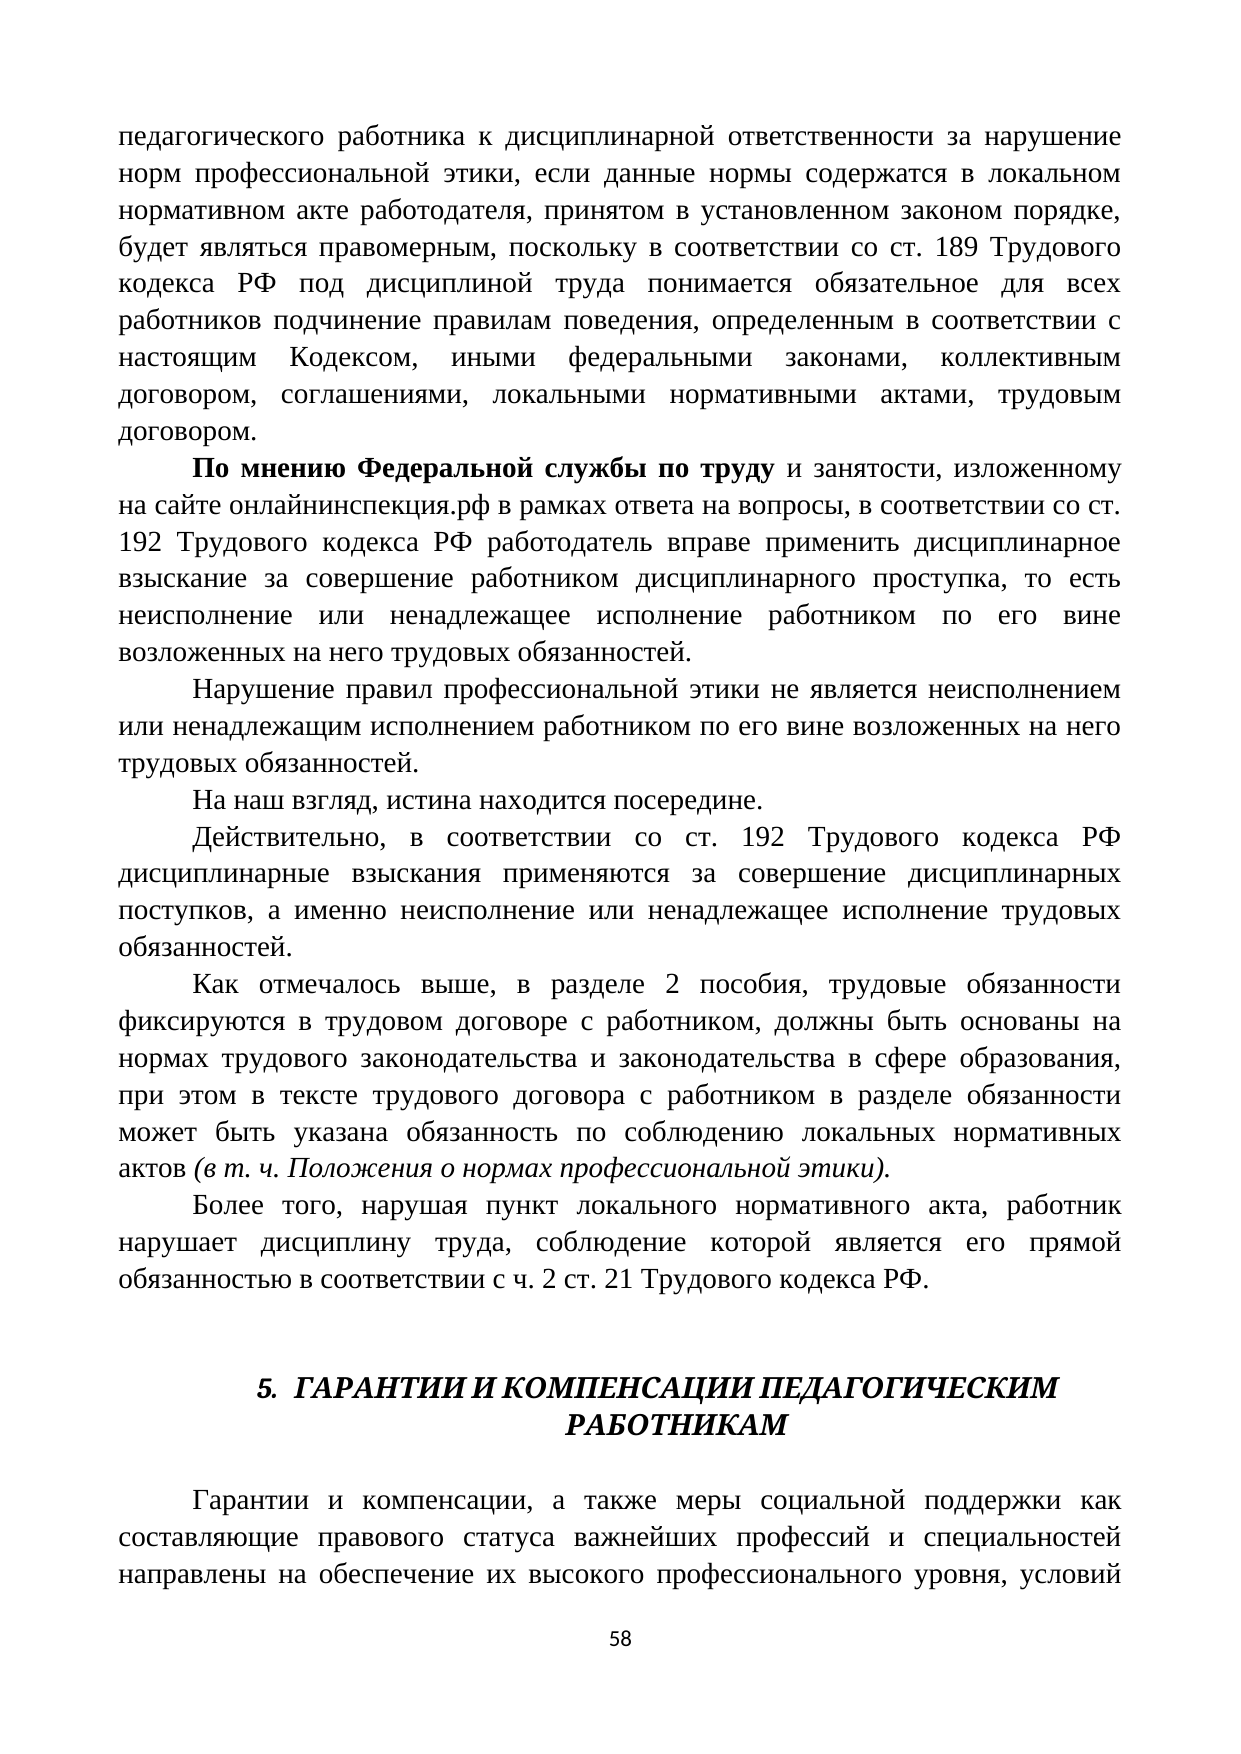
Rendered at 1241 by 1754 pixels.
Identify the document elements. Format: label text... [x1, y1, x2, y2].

text Более того, нарушая пункт локального нормативного акта, работник нарушает дисциплину труда, соблюдение которой является его прямой обязанностью в соответствии с ч. 2 ст. 21 Трудового кодекса РФ. [118, 1187, 1122, 1295]
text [118, 118, 1122, 447]
text Нарушение правил профессиональной этики не является неисполнением или ненадлежащим исполнением работником по его вине возложенных на него трудовых обязанностей. [118, 671, 1122, 778]
text Действительно, в соответствии со ст. 192 Трудового кодекса РФ дисциплинарные взыскания применяются за совершение дисциплинарных поступков, а именно неисполнение или ненадлежащее исполнение трудовых обязанностей. [118, 819, 1122, 963]
text Как отмечалось выше, в разделе 2 пособия, трудовые обязанности фиксируются в трудовом договоре с работником, должны быть основаны на нормах трудового законодательства и законодательства в сфере образования, при этом в тексте трудового договора с работником в разделе обязанности может быть указана обязанность по соблюдению локальных нормативных актов (в т. ч. Положения о нормах профессиональной этики). [118, 966, 1122, 1184]
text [118, 1482, 1122, 1590]
text На наш взгляд, истина находится посередине. [118, 782, 1122, 815]
subtitle ГАРАНТИИ И КОМПЕНСАЦИИ ПЕДАГОГИЧЕСКИМ РАБОТНИКАМ [193, 1372, 1122, 1442]
text По мнению Федеральной службы по труду и занятости, изложенному на сайте онлайнинспекция.рф в рамках ответа на вопросы, в соответствии со ст. 192 Трудового кодекса РФ работодатель вправе применить дисциплинарное взыскание за совершение работником дисциплинарного проступка, то есть неисполнение или ненадлежащее исполнение работником по его вине возложенных на него трудовых обязанностей. [118, 450, 1122, 668]
